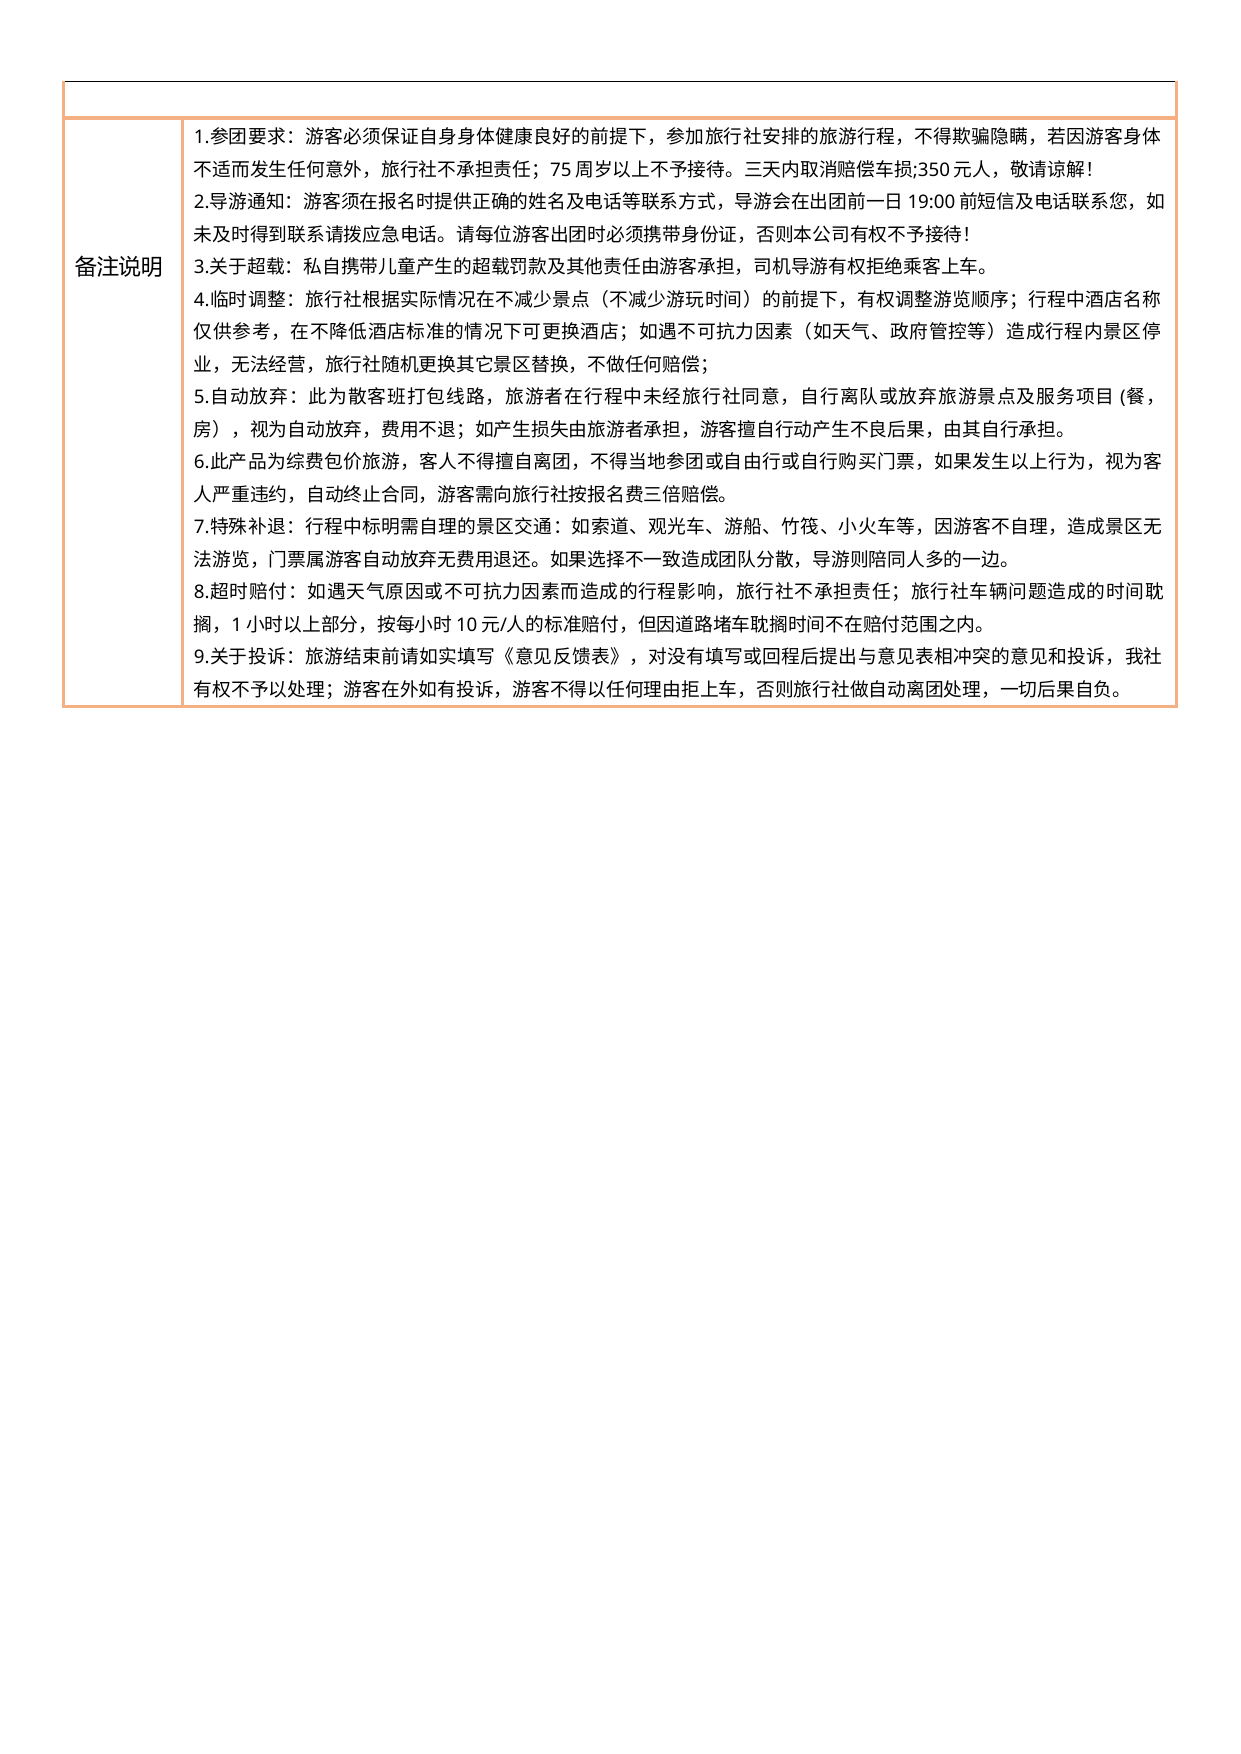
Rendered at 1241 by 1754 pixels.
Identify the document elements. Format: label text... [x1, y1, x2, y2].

table_cell [65, 82, 1175, 116]
table_cell 1.参团要求：游客必须保证自身身体健康良好的前提下，参加旅行社安排的旅游行程，不得欺骗隐瞒，若因游客身体不适而发生任何意外，旅行社不承担责任；75周岁以上不予接待。三天内取消赔偿车损;350元人，敬请谅解！ 2.导游通知：游客须在报名时提供正确的姓名及电话等联系方式，导游会在出团前一日19:00前短信及电话联系您，如未及时得到联系请拨应急电话。请每位游客出团时必须携带身份证，否则本公司有权不予接待！ 3.关于超载：私自携带儿童产生的超载罚款及其他责任由游客承担，司机导游有权拒绝乘客上车。 4.临时调整：旅行社根据实际情况在不减少景点（不减少游玩时间）的前提下，有权调整游览顺序；行程中酒店名称仅供参考，在不降低酒店标准的情况下可更换酒店；如遇不可抗力因素（如天气、政府管控等）造成行程内景区停业，无法经营，旅行社随机更换其它景区替换，不做任何赔偿； 5.自动放弃：此为散客班打包线路，旅游者在行程中未经旅行社同意，自行离队或放弃旅游景点及服务项目(餐，房），视为自动放弃，费用不退；如产生损失由旅游者承担，游客擅自行动产生不良后果，由其自行承担。 6.此产品为综费包价旅游，客人不得擅自离团，不得当地参团或自由行或自行购买门票，如果发生以上行为，视为客人严重违约，自动终止合同，游客需向旅行社按报名费三倍赔偿。 7.特殊补退：行程中标明需自理的景区交通：如索道、观光车、游船、竹筏、小火车等，因游客不自理，造成景区无法游览，门票属游客自动放弃无费用退还。如果选择不一致造成团队分散，导游则陪同人多的一边。 8.超时赔付：如遇天气原因或不可抗力因素而造成的行程影响，旅行社不承担责任；旅行社车辆问题造成的时间耽搁，1小时以上部分，按每小时10元/人的标准赔付，但因道路堵车耽搁时间不在赔付范围之内。 9.关于投诉：旅游结束前请如实填写《意见反馈表》，对没有填写或回程后提出与意见表相冲突的意见和投诉，我社有权不予以处理；游客在外如有投诉，游客不得以任何理由拒上车，否则旅行社做自动离团处理，一切后果自负。 [184, 120, 1175, 704]
table_cell 备注说明 [65, 120, 181, 704]
